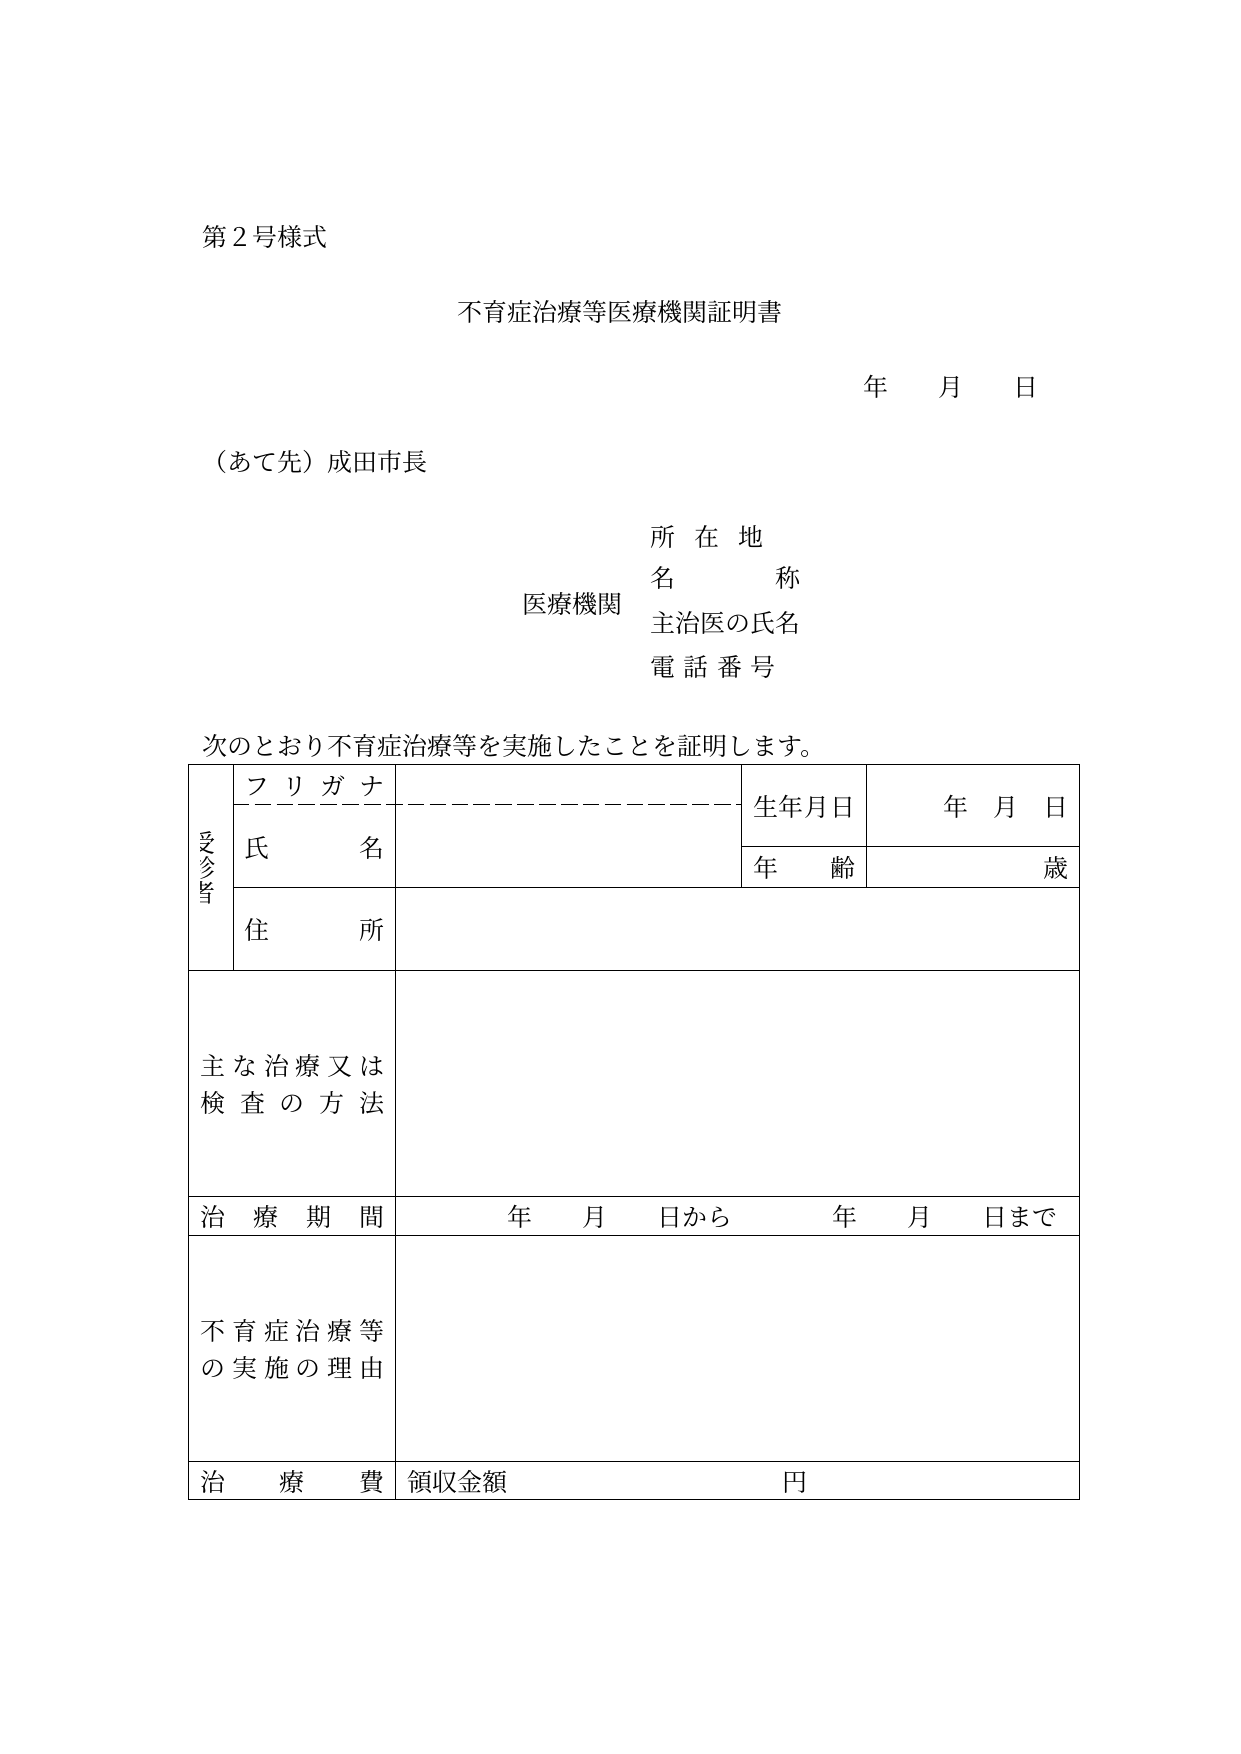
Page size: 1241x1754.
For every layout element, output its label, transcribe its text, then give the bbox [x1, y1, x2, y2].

table_header 所在地 [639, 517, 1063, 554]
table_cell 不育症治療等 の実施の理由 [189, 1236, 395, 1461]
table_cell 歳 [867, 847, 1079, 887]
table_header 年 月 日 [867, 765, 1079, 846]
table_header フリガナ [234, 765, 395, 804]
table_cell [396, 888, 1079, 970]
table_cell [396, 971, 1079, 1196]
table_cell 治療期間 [189, 1197, 395, 1234]
text 不育症治療等医療機関証明書 [177, 292, 1063, 329]
table_cell 住所 [234, 888, 395, 970]
text 年 月 日 [177, 367, 1038, 404]
table_cell 氏名 [234, 804, 395, 887]
table_cell 名 称 [639, 555, 1063, 599]
table_cell 年齢 [742, 847, 866, 887]
text 第２号様式 [177, 217, 1063, 254]
table_cell 主な治療又は 検査の方法 [189, 971, 395, 1196]
table_header 医療機関 [506, 517, 638, 689]
table_cell 領収金額 円 [396, 1462, 1079, 1499]
text 次のとおり不育症治療等を実施したことを証明します。 [177, 726, 1063, 764]
table_header 受診者 [189, 765, 233, 970]
table_cell 治療費 [189, 1462, 395, 1499]
table_cell [396, 804, 741, 887]
table_cell 電話番号 [639, 644, 1063, 689]
table_header [396, 765, 741, 804]
table_cell [396, 1236, 1079, 1461]
table_cell 主治医の氏名 [639, 599, 1063, 643]
table_header 生年月日 [742, 765, 866, 846]
text （あて先）成田市長 [177, 442, 1063, 479]
table_cell 年 月 日から 年 月 日まで [396, 1197, 1079, 1234]
